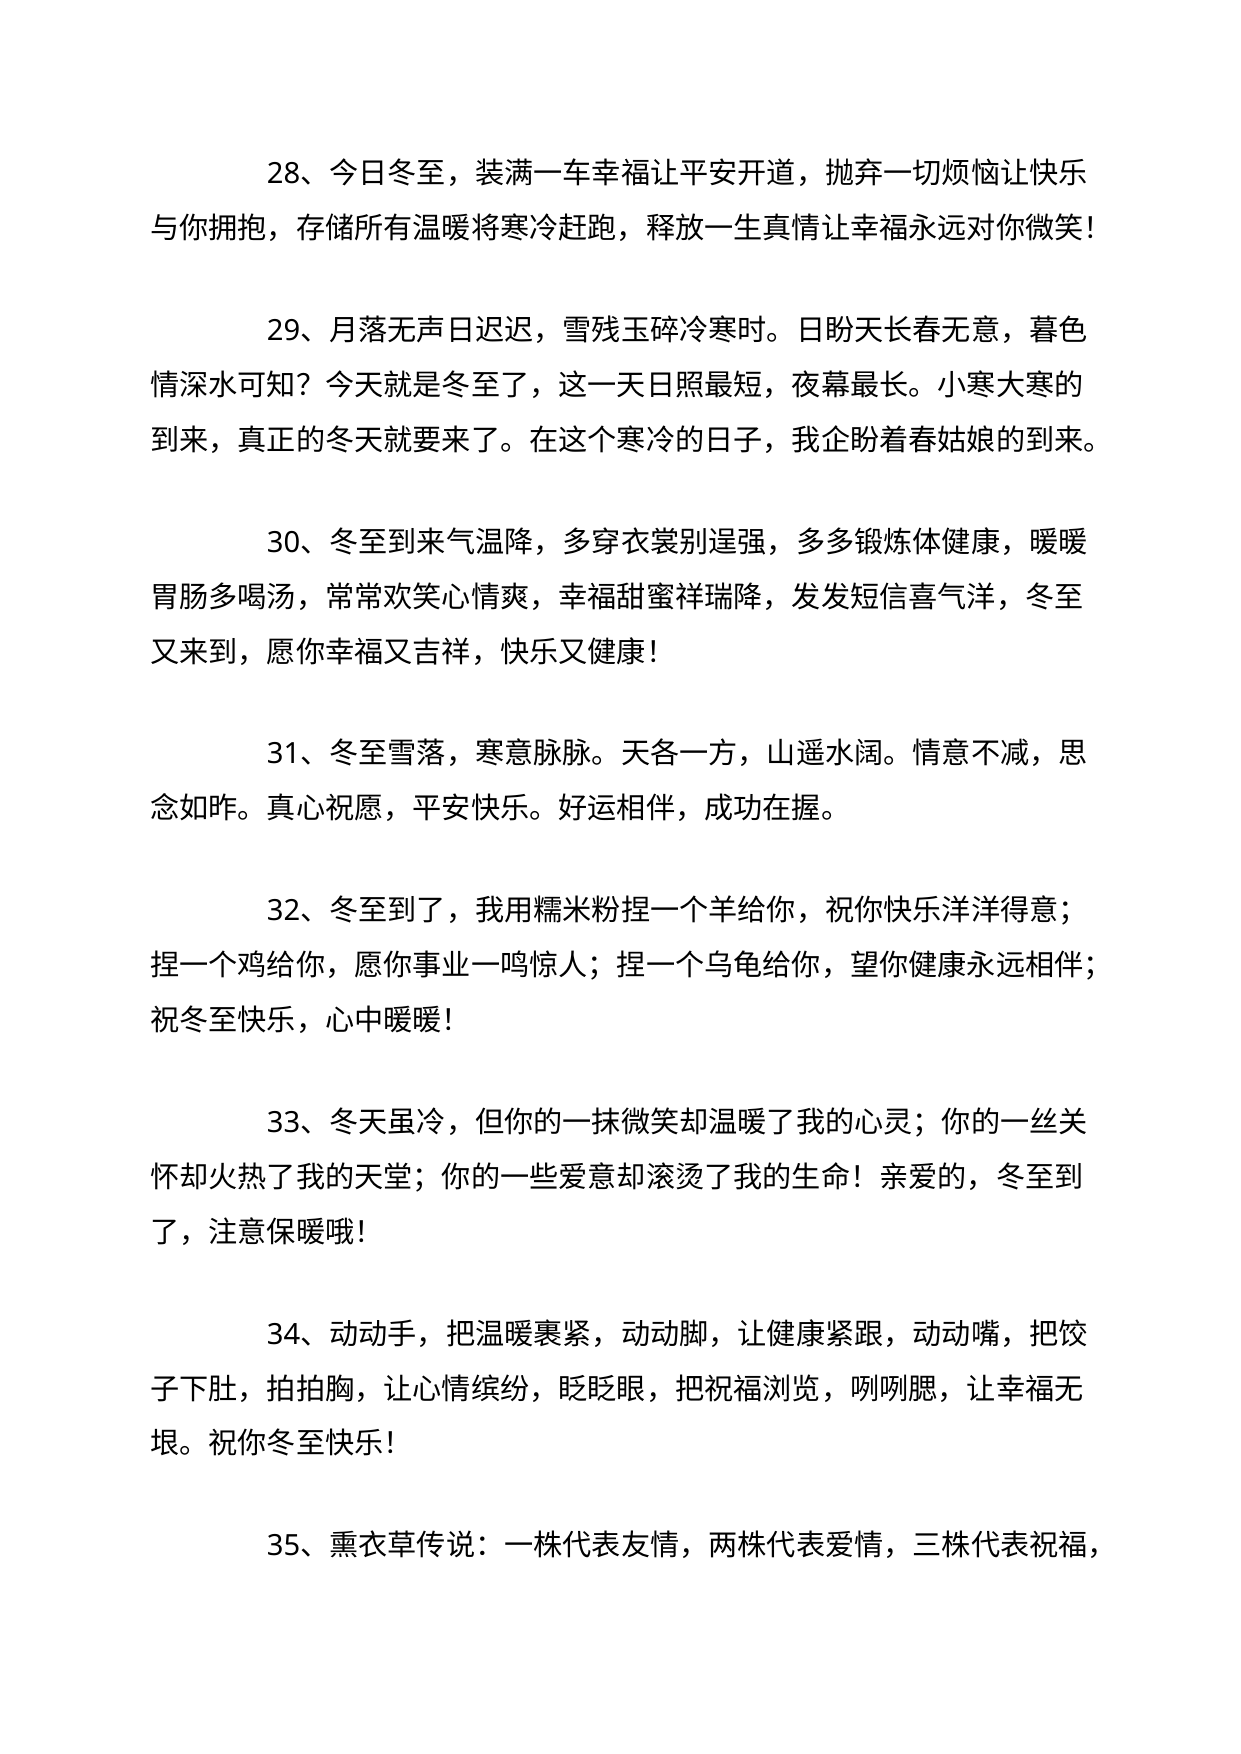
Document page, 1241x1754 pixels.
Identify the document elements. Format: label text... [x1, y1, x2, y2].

text 31、冬至雪落，寒意脉脉。天各一方，山遥水阔。情意不减，思念如昨。真心祝愿，平安快乐。好运相伴，成功在握。 [150, 730, 1090, 827]
text 32、冬至到了，我用糯米粉捏一个羊给你，祝你快乐洋洋得意；捏一个鸡给你，愿你事业一鸣惊人；捏一个乌龟给你，望你健康永远相伴；祝冬至快乐，心中暖暖！ [150, 887, 1090, 1039]
text 34、动动手，把温暖裹紧，动动脚，让健康紧跟，动动嘴，把饺子下肚，拍拍胸，让心情缤纷，眨眨眼，把祝福浏览，咧咧腮，让幸福无垠。祝你冬至快乐！ [150, 1310, 1090, 1462]
text 33、冬天虽冷，但你的一抹微笑却温暖了我的心灵；你的一丝关怀却火热了我的天堂；你的一些爱意却滚烫了我的生命！亲爱的，冬至到了，注意保暖哦！ [150, 1098, 1090, 1251]
text 29、月落无声日迟迟，雪残玉碎冷寒时。日盼天长春无意，暮色情深水可知？今天就是冬至了，这一天日照最短，夜幕最长。小寒大寒的到来，真正的冬天就要来了。在这个寒冷的日子，我企盼着春姑娘的到来。 [150, 307, 1090, 459]
text 28、今日冬至，装满一车幸福让平安开道，抛弃一切烦恼让快乐与你拥抱，存储所有温暖将寒冷赶跑，释放一生真情让幸福永远对你微笑！ [150, 150, 1090, 247]
text 30、冬至到来气温降，多穿衣裳别逞强，多多锻炼体健康，暖暖胃肠多喝汤，常常欢笑心情爽，幸福甜蜜祥瑞降，发发短信喜气洋，冬至又来到，愿你幸福又吉祥，快乐又健康！ [150, 518, 1090, 671]
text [150, 1522, 1090, 1564]
